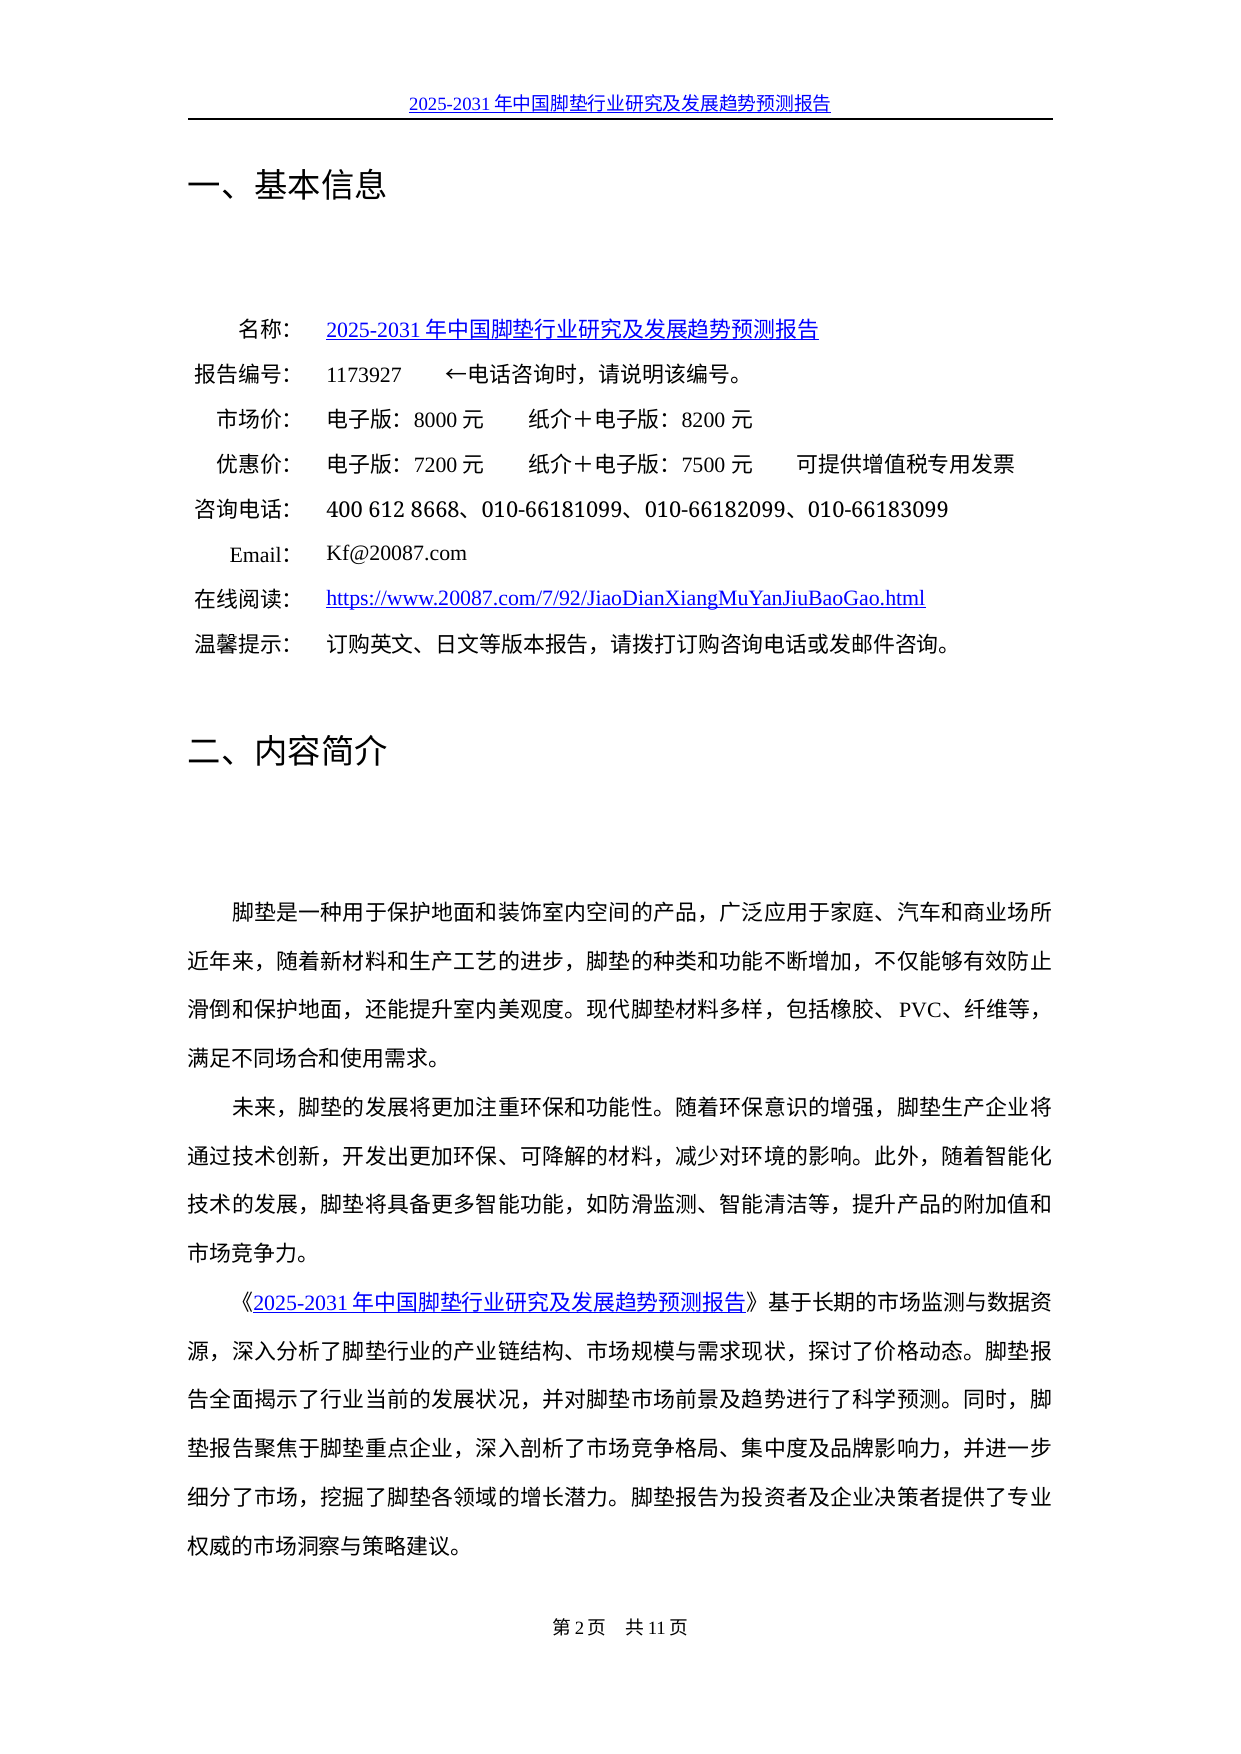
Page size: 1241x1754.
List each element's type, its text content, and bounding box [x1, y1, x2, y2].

table_cell 在线阅读： [167, 582, 315, 627]
table_cell [315, 582, 1073, 627]
table_cell 400 612 8668、010-66181099、010-66182099、010-66183099 [315, 492, 1073, 537]
table_cell 电子版：8000 元 纸介＋电子版：8200 元 [315, 402, 1073, 447]
table_cell 市场价： [167, 402, 315, 447]
title 二、内容简介 [187, 717, 1053, 782]
table_cell Email： [167, 537, 315, 582]
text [187, 894, 1053, 1561]
table_cell 温馨提示： [167, 627, 315, 672]
table_cell 订购英文、日文等版本报告，请拨打订购咨询电话或发邮件咨询。 [315, 627, 1073, 672]
table_cell 优惠价： [167, 447, 315, 492]
table_cell Kf@20087.com [315, 537, 1073, 582]
table_cell 电子版：7200 元 纸介＋电子版：7500 元 可提供增值税专用发票 [315, 447, 1073, 492]
title 一、基本信息 [187, 150, 1053, 215]
table_header 2025-2031年中国脚垫行业研究及发展趋势预测报告 [315, 312, 1073, 357]
table_cell 1173927 ←电话咨询时，请说明该编号。 [315, 357, 1073, 402]
table_cell 报告编号： [167, 357, 315, 402]
table_cell 咨询电话： [167, 492, 315, 537]
table_header 名称： [167, 312, 315, 357]
